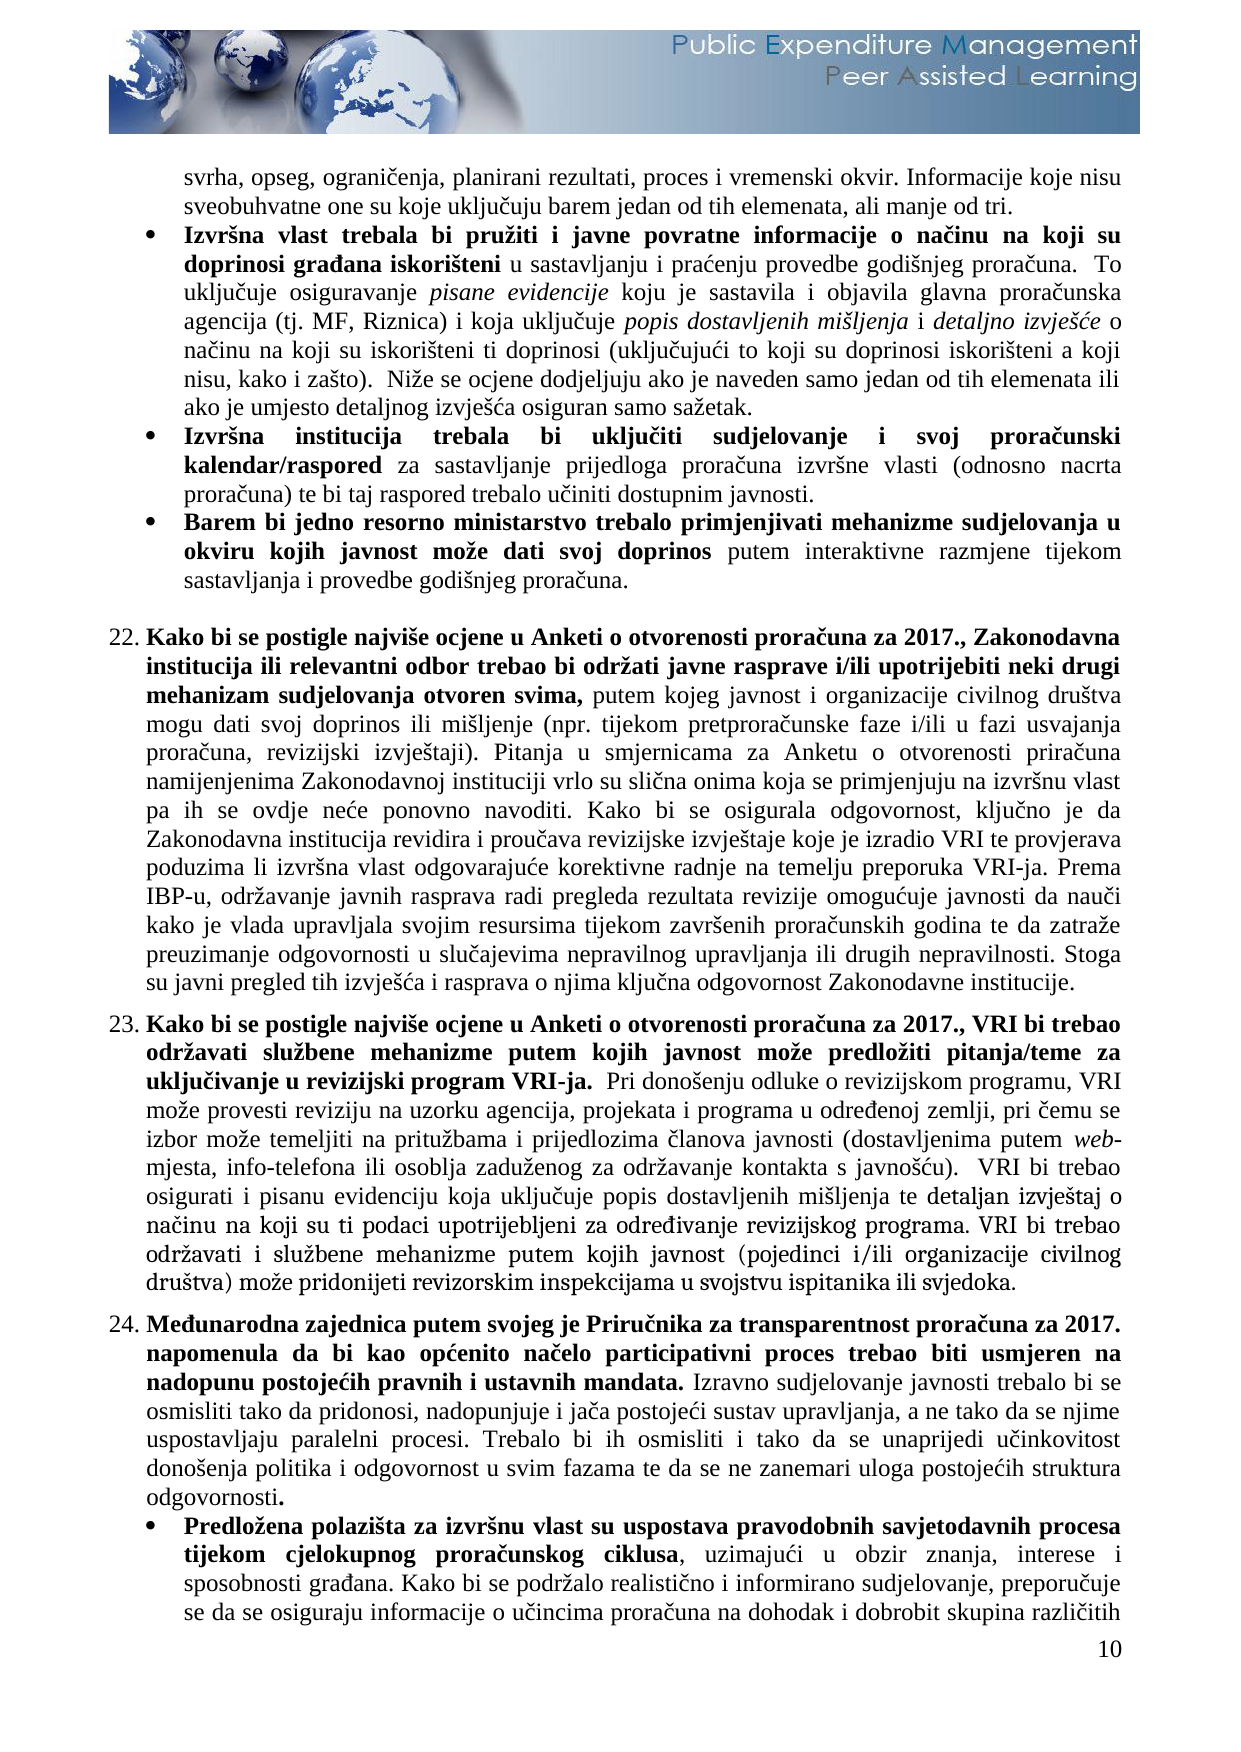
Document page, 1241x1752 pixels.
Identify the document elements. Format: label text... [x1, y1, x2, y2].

list Barem bi jedno resorno ministarstvo trebalo primjenjivati mehanizme sudjelovanja u okviru kojih javnost može dati svoj doprinos putem interaktivne razmjene tijekom sastavljanja i provedbe godišnjeg proračuna. [146, 507, 1122, 594]
list Kako bi se postigle najviše ocjene u Anketi o otvorenosti proračuna za 2017., VRI bi trebao održavati službene mehanizme putem kojih javnost može predložiti pitanja/teme za uključivanje u revizijski program VRI-ja. Pri donošenju odluke o revizijskom programu, VRI može provesti reviziju na uzorku agencija, projekata i programa u određenoj zemlji, pri čemu se izbor može temeljiti na pritužbama i prijedlozima članova javnosti (dostavljenima putem web-mjesta, info-telefona ili osoblja zaduženog za održavanje kontakta s javnošću). VRI bi trebao osigurati i pisanu evidenciju koja uključuje popis dostavljenih mišljenja te detaljan izvještaj o načinu na koji su ti podaci upotrijebljeni za određivanje revizijskog programa. VRI bi trebao održavati i službene mehanizme putem kojih javnost (pojedinci i/ili organizacije civilnog društva) može pridonijeti revizorskim inspekcijama u svojstvu ispitanika ili svjedoka. [109, 1009, 1122, 1297]
list Izvršna vlast trebala bi pružiti i javne povratne informacije o načinu na koji su doprinosi građana iskorišteni u sastavljanju i praćenju provedbe godišnjeg proračuna. To uključuje osiguravanje pisane evidencije koju je sastavila i objavila glavna proračunska agencija (tj. MF, Riznica) i koja uključuje popis dostavljenih mišljenja i detaljno izvješće o načinu na koji su iskorišteni ti doprinosi (uključujući to koji su doprinosi iskorišteni a koji nisu, kako i zašto). Niže se ocjene dodjeljuju ako je naveden samo jedan od tih elemenata ili ako je umjesto detaljnog izvješća osiguran samo sažetak. [146, 220, 1122, 421]
list Međunarodna zajednica putem svojeg je Priručnika za transparentnost proračuna za 2017. napomenula da bi kao općenito načelo participativni proces trebao biti usmjeren na nadopunu postojećih pravnih i ustavnih mandata. Izravno sudjelovanje javnosti trebalo bi se osmisliti tako da pridonosi, nadopunjuje i jača postojeći sustav upravljanja, a ne tako da se njime uspostavljaju paralelni procesi. Trebalo bi ih osmisliti i tako da se unaprijedi učinkovitost donošenja politika i odgovornost u svim fazama te da se ne zanemari uloga postojećih struktura odgovornosti. [109, 1309, 1122, 1511]
list Izvršna institucija trebala bi uključiti sudjelovanje i svoj proračunski kalendar/raspored za sastavljanje prijedloga proračuna izvršne vlasti (odnosno nacrta proračuna) te bi taj raspored trebalo učiniti dostupnim javnosti. [146, 421, 1122, 507]
list Kako bi se postigle najviše ocjene u Anketi o otvorenosti proračuna za 2017., Zakonodavna institucija ili relevantni odbor trebao bi održati javne rasprave i/ili upotrijebiti neki drugi mehanizam sudjelovanja otvoren svima, putem kojeg javnost i organizacije civilnog društva mogu dati svoj doprinos ili mišljenje (npr. tijekom pretproračunske faze i/ili u fazi usvajanja proračuna, revizijski izvještaji). Pitanja u smjernicama za Anketu o otvorenosti priračuna namijenjenima Zakonodavnoj instituciji vrlo su slična onima koja se primjenjuju na izvršnu vlast pa ih se ovdje neće ponovno navoditi. Kako bi se osigurala odgovornost, ključno je da Zakonodavna institucija revidira i proučava revizijske izvještaje koje je izradio VRI te provjerava poduzima li izvršna vlast odgovarajuće korektivne radnje na temelju preporuka VRI-ja. Prema IBP-u, održavanje javnih rasprava radi pregleda rezultata revizije omogućuje javnosti da nauči kako je vlada upravljala svojim resursima tijekom završenih proračunskih godina te da zatraže preuzimanje odgovornosti u slučajevima nepravilnog upravljanja ili drugih nepravilnosti. Stoga su javni pregled tih izvješća i rasprava o njima ključna odgovornost Zakonodavne institucije. [109, 622, 1122, 996]
